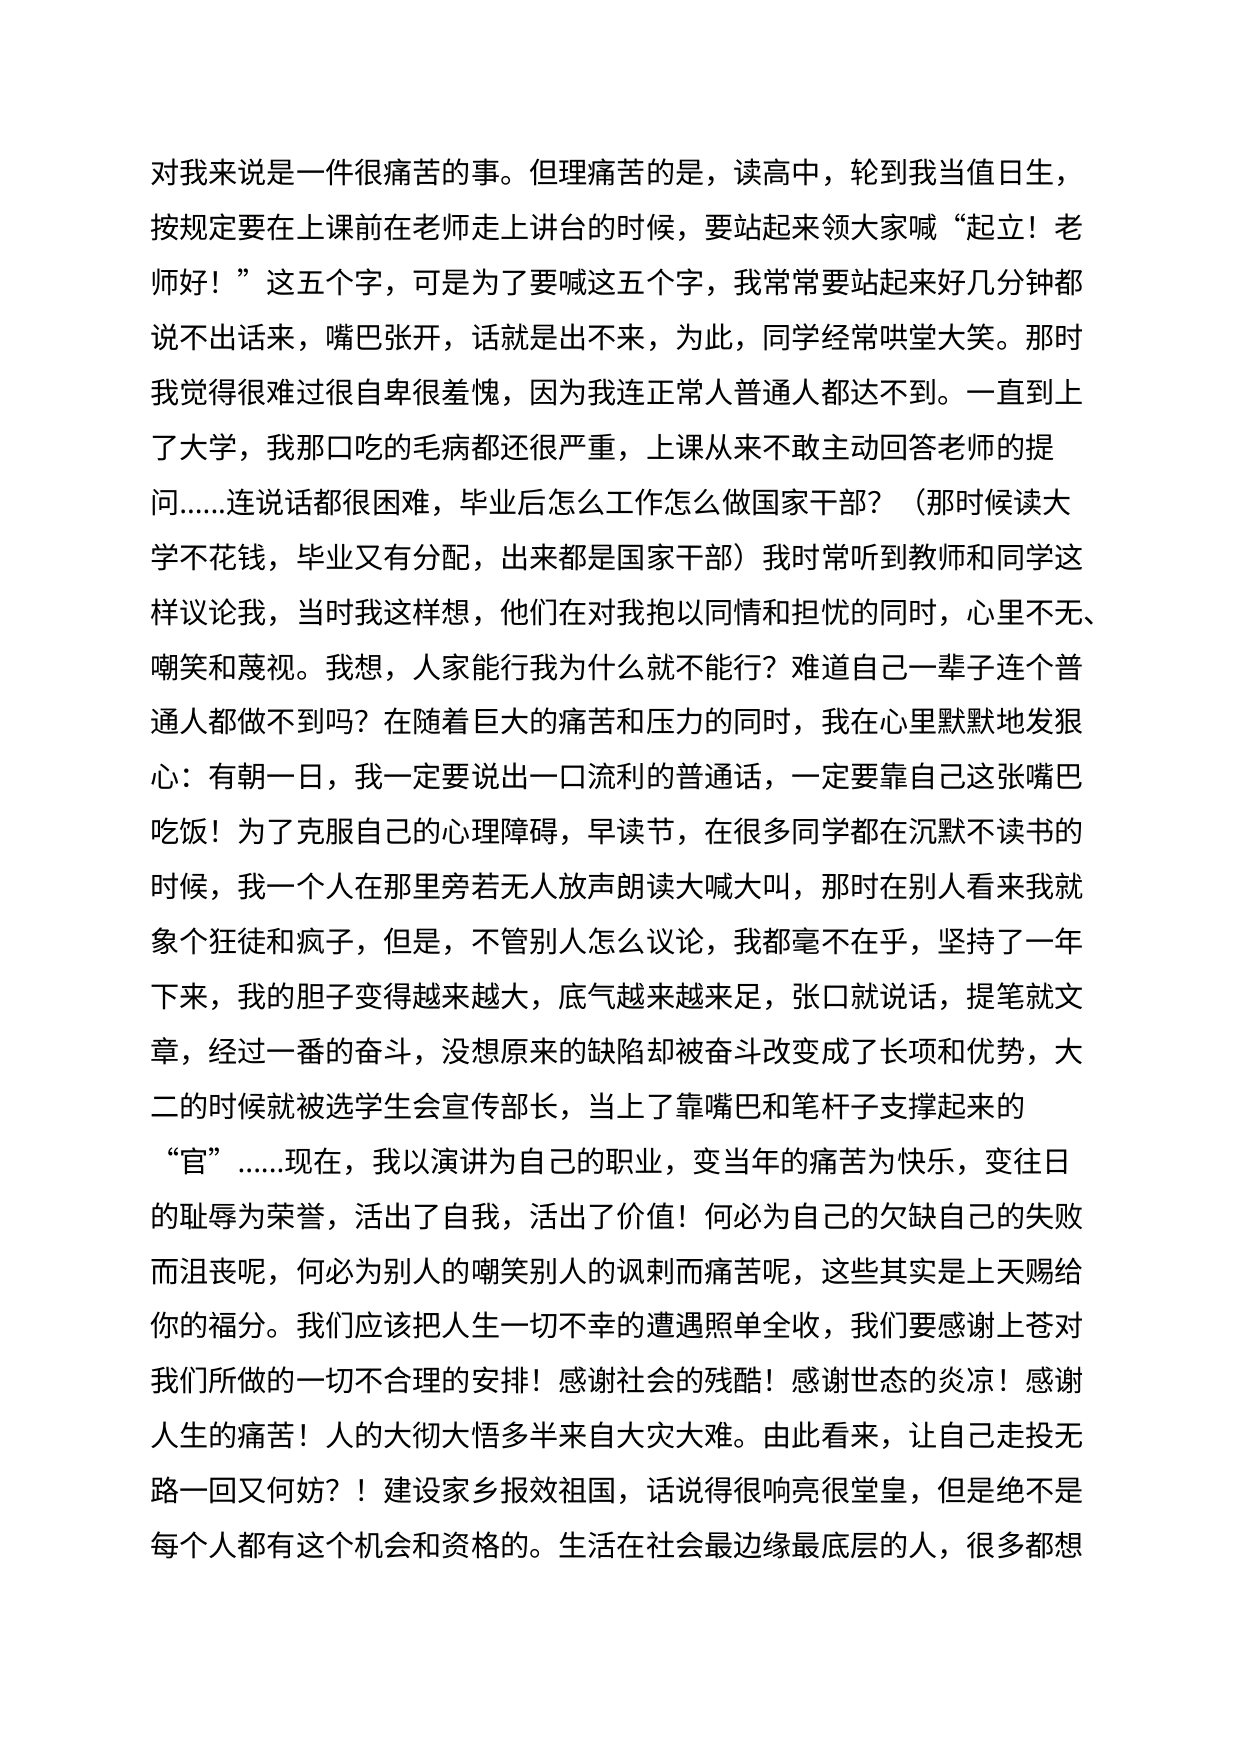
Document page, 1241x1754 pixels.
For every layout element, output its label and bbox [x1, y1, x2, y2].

text [150, 150, 1090, 1565]
